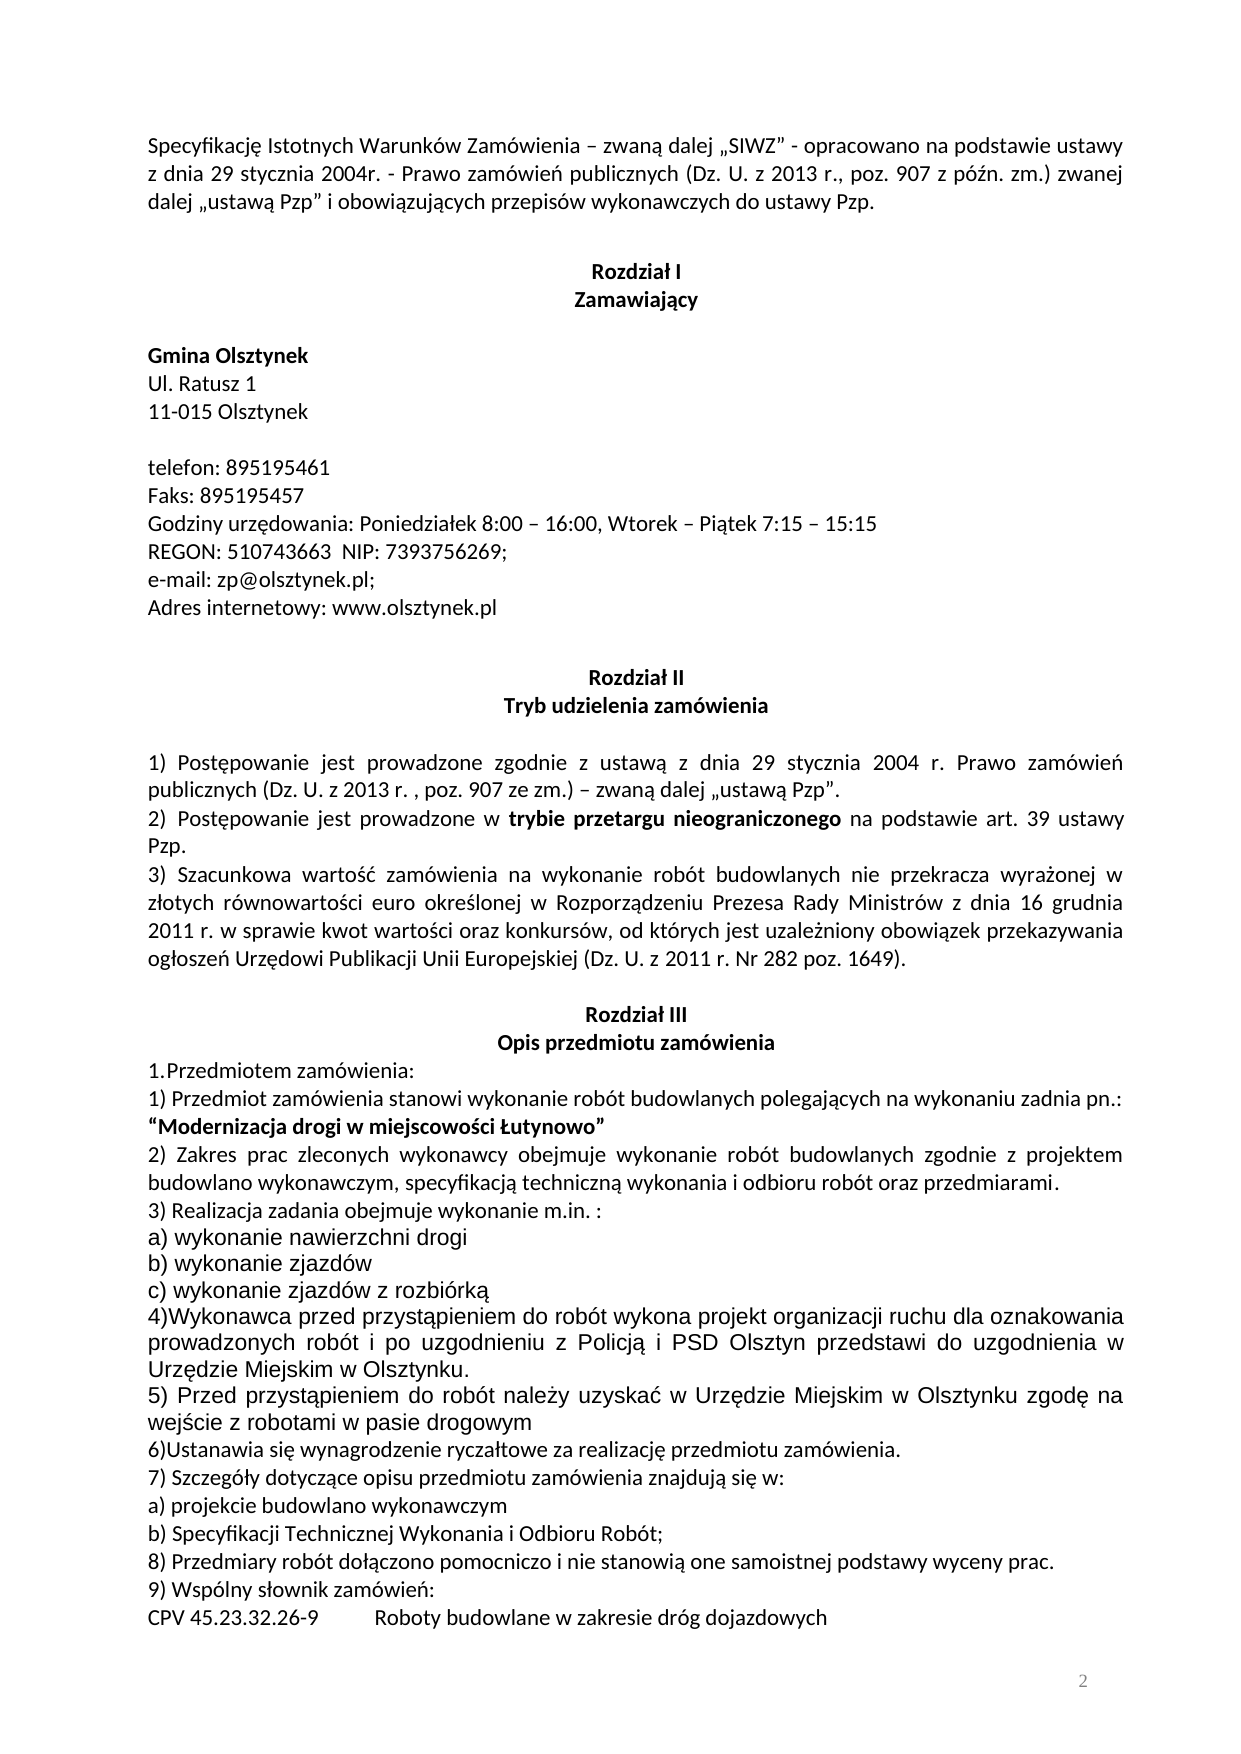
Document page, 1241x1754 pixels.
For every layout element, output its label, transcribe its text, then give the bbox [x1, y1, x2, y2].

text Zamawiający [148, 285, 1125, 313]
text Specyfikację Istotnych Warunków Zamówienia – zwaną dalej „SIWZ” - opracowano na podstawie ustawy z dnia 29 stycznia 2004r. - Prawo zamówień publicznych (Dz. U. z 2013 r., poz. 907 z późn. zm.) zwanej dalej „ustawą Pzp” i obowiązujących przepisów wykonawczych do ustawy Pzp. [148, 131, 1125, 215]
text 3) Realizacja zadania obejmuje wykonanie m.in. : [148, 1196, 1125, 1224]
text 2) Zakres prac zleconych wykonawcy obejmuje wykonanie robót budowlanych zgodnie z projektem budowlano wykonawczym, specyfikacją techniczną wykonania i odbioru robót oraz przedmiarami. [148, 1140, 1125, 1196]
text c) wykonanie zjazdów z rozbiórką [148, 1277, 1125, 1303]
text Tryb udzielenia zamówienia [148, 692, 1125, 719]
list Szacunkowa wartość zamówienia na wykonanie robót budowlanych nie przekracza wyrażonej w złotych równowartości euro określonej w Rozporządzeniu Prezesa Rady Ministrów z dnia 16 grudnia 2011 r. w sprawie kwot wartości oraz konkursów, od których jest uzależniony obowiązek przekazywania ogłoszeń Urzędowi Publikacji Unii Europejskiej (Dz. U. z 2011 r. Nr 282 poz. 1649). [148, 860, 1125, 972]
text b) wykonanie zjazdów [148, 1250, 1125, 1277]
text 6)Ustanawia się wynagrodzenie ryczałtowe za realizację przedmiotu zamówienia. [148, 1435, 1125, 1463]
text Rozdział III [148, 1000, 1125, 1028]
text Godziny urzędowania: Poniedziałek 8:00 – 16:00, Wtorek – Piątek 7:15 – 15:15 [148, 509, 1125, 537]
list Przedmiotem zamówienia: [148, 1056, 1125, 1084]
text a) projekcie budowlano wykonawczym [148, 1491, 1125, 1519]
text 4)Wykonawca przed przystąpieniem do robót wykona projekt organizacji ruchu dla oznakowania prowadzonych robót i po uzgodnieniu z Policją i PSD Olsztyn przedstawi do uzgodnienia w Urzędzie Miejskim w Olsztynku. [148, 1303, 1125, 1382]
text 9) Wspólny słownik zamówień: [148, 1575, 1125, 1603]
text a) wykonanie nawierzchni drogi [148, 1224, 1125, 1250]
list Postępowanie jest prowadzone zgodnie z ustawą z dnia 29 stycznia 2004 r. Prawo zamówień publicznych (Dz. U. z 2013 r. , poz. 907 ze zm.) – zwaną dalej „ustawą Pzp”. [148, 748, 1125, 804]
subtitle e-mail: zp@olsztynek.pl; [148, 566, 1125, 593]
subtitle Faks: 895195457 [148, 481, 1125, 509]
subtitle Gmina Olsztynek [148, 341, 1125, 369]
text 5) Przed przystąpieniem do robót należy uzyskać w Urzędzie Miejskim w Olsztynku zgodę na wejście z robotami w pasie drogowym [148, 1382, 1125, 1435]
text 7) Szczegóły dotyczące opisu przedmiotu zamówienia znajdują się w: [148, 1463, 1125, 1491]
text b) Specyfikacji Technicznej Wykonania i Odbioru Robót; [148, 1519, 1125, 1547]
subtitle Adres internetowy: www.olsztynek.pl [148, 593, 1125, 622]
text 11-015 Olsztynek [148, 397, 1125, 425]
subtitle REGON: 510743663 NIP: 7393756269; [148, 537, 1125, 566]
text Rozdział I [148, 257, 1125, 285]
text 8) Przedmiary robót dołączono pomocniczo i nie stanowią one samoistnej podstawy wyceny prac. [148, 1547, 1125, 1575]
text Rozdział II [148, 663, 1125, 692]
text CPV 45.23.32.26-9 Roboty budowlane w zakresie dróg dojazdowych [148, 1603, 1125, 1631]
text “Modernizacja drogi w miejscowości Łutynowo” [148, 1112, 1125, 1140]
list Postępowanie jest prowadzone w trybie przetargu nieograniczonego na podstawie art. 39 ustawy Pzp. [148, 804, 1125, 860]
text Opis przedmiotu zamówienia [148, 1028, 1125, 1056]
subtitle telefon: 895195461 [148, 453, 1125, 481]
text 1) Przedmiot zamówienia stanowi wykonanie robót budowlanych polegających na wykonaniu zadnia pn.: [148, 1084, 1125, 1112]
text Ul. Ratusz 1 [148, 369, 1125, 397]
